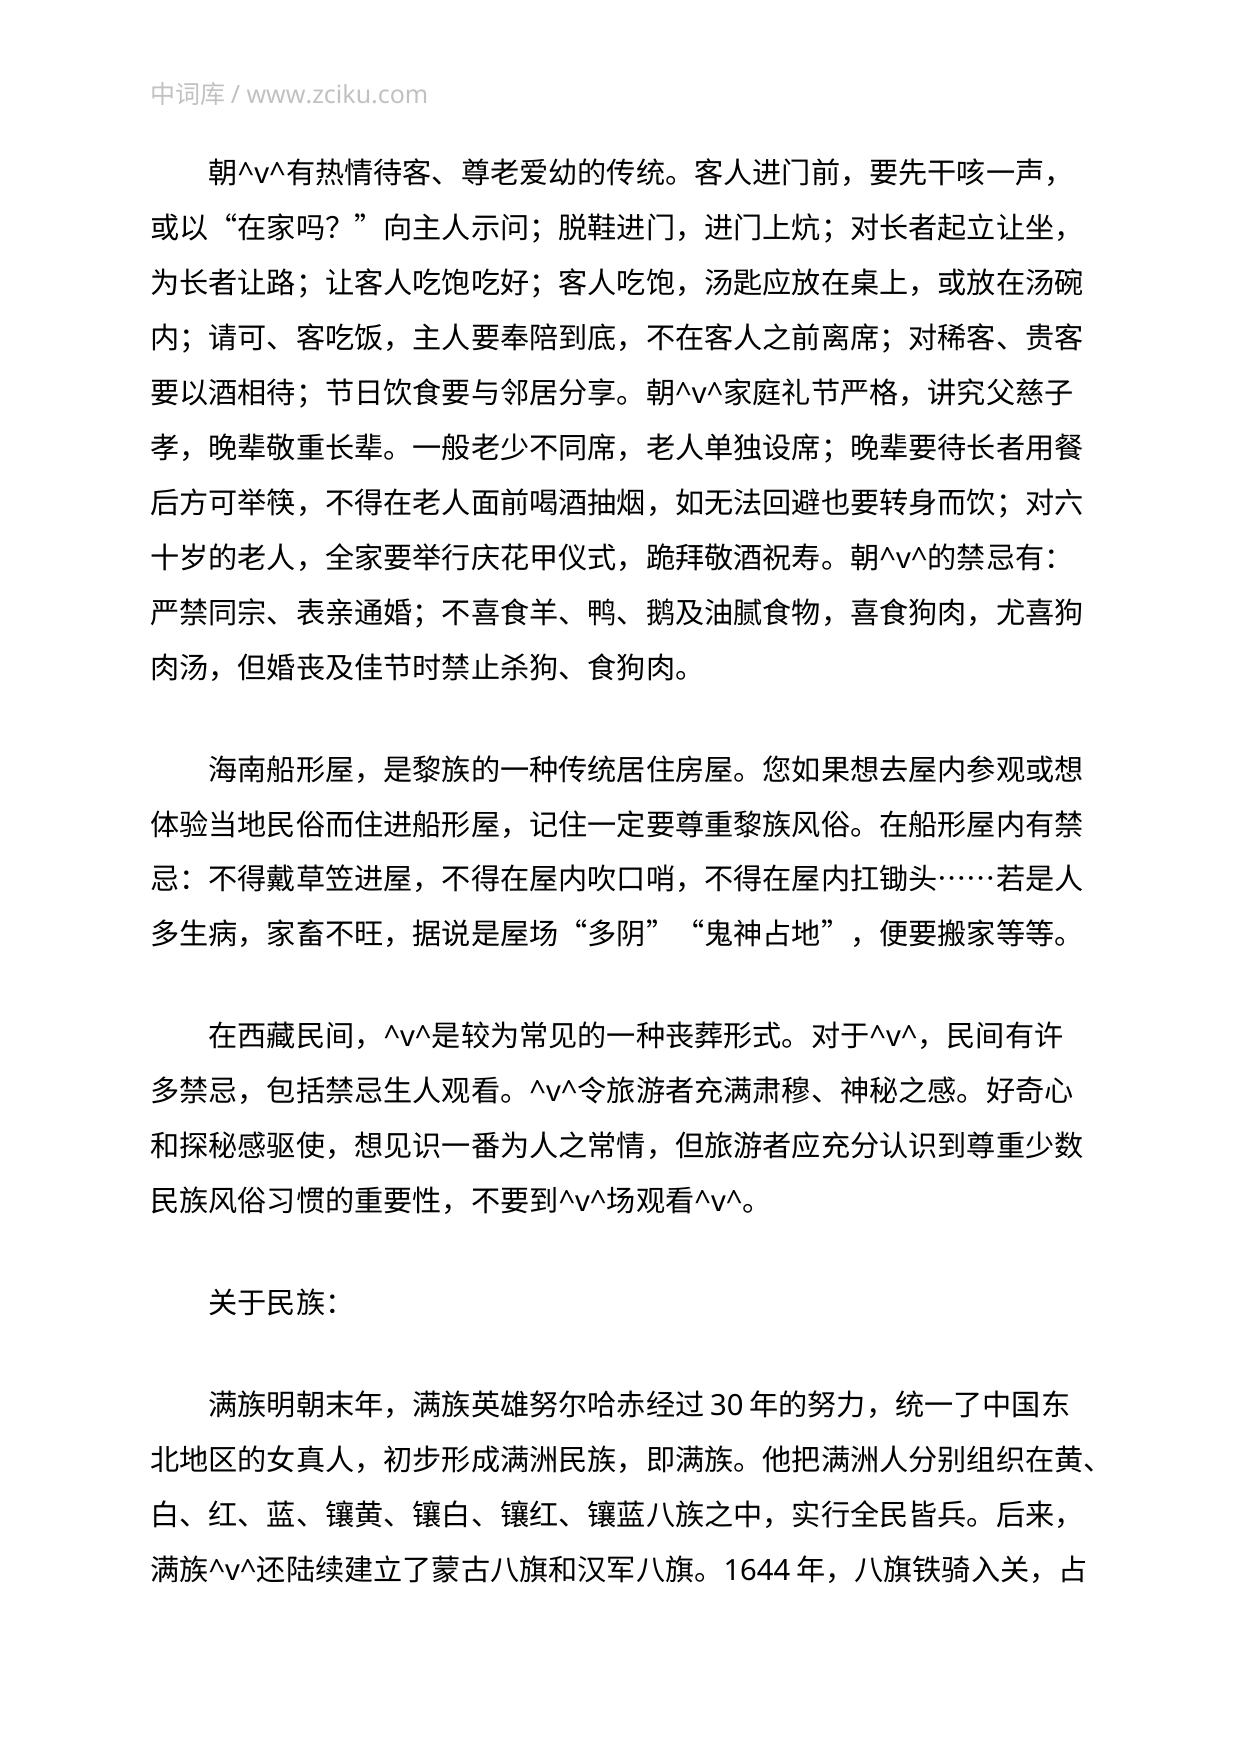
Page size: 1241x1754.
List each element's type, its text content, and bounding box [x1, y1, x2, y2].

text 关于民族： [150, 1279, 1090, 1322]
text 朝^v^有热情待客、尊老爱幼的传统。客人进门前，要先干咳一声，或以“在家吗？”向主人示问；脱鞋进门，进门上炕；对长者起立让坐，为长者让路；让客人吃饱吃好；客人吃饱，汤匙应放在桌上，或放在汤碗内；请可、客吃饭，主人要奉陪到底，不在客人之前离席；对稀客、贵客要以酒相待；节日饮食要与邻居分享。朝^v^家庭礼节严格，讲究父慈子孝，晚辈敬重长辈。一般老少不同席，老人单独设席；晚辈要待长者用餐后方可举筷，不得在老人面前喝酒抽烟，如无法回避也要转身而饮；对六十岁的老人，全家要举行庆花甲仪式，跪拜敬酒祝寿。朝^v^的禁忌有：严禁同宗、表亲通婚；不喜食羊、鸭、鹅及油腻食物，喜食狗肉，尤喜狗肉汤，但婚丧及佳节时禁止杀狗、食狗肉。 [150, 150, 1090, 687]
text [150, 1381, 1090, 1588]
text 在西藏民间，^v^是较为常见的一种丧葬形式。对于^v^，民间有许多禁忌，包括禁忌生人观看。^v^令旅游者充满肃穆、神秘之感。好奇心和探秘感驱使，想见识一番为人之常情，但旅游者应充分认识到尊重少数民族风俗习惯的重要性，不要到^v^场观看^v^。 [150, 1013, 1090, 1220]
text 海南船形屋，是黎族的一种传统居住房屋。您如果想去屋内参观或想体验当地民俗而住进船形屋，记住一定要尊重黎族风俗。在船形屋内有禁忌：不得戴草笠进屋，不得在屋内吹口哨，不得在屋内扛锄头……若是人多生病，家畜不旺，据说是屋场“多阴”“鬼神占地”，便要搬家等等。 [150, 746, 1090, 953]
